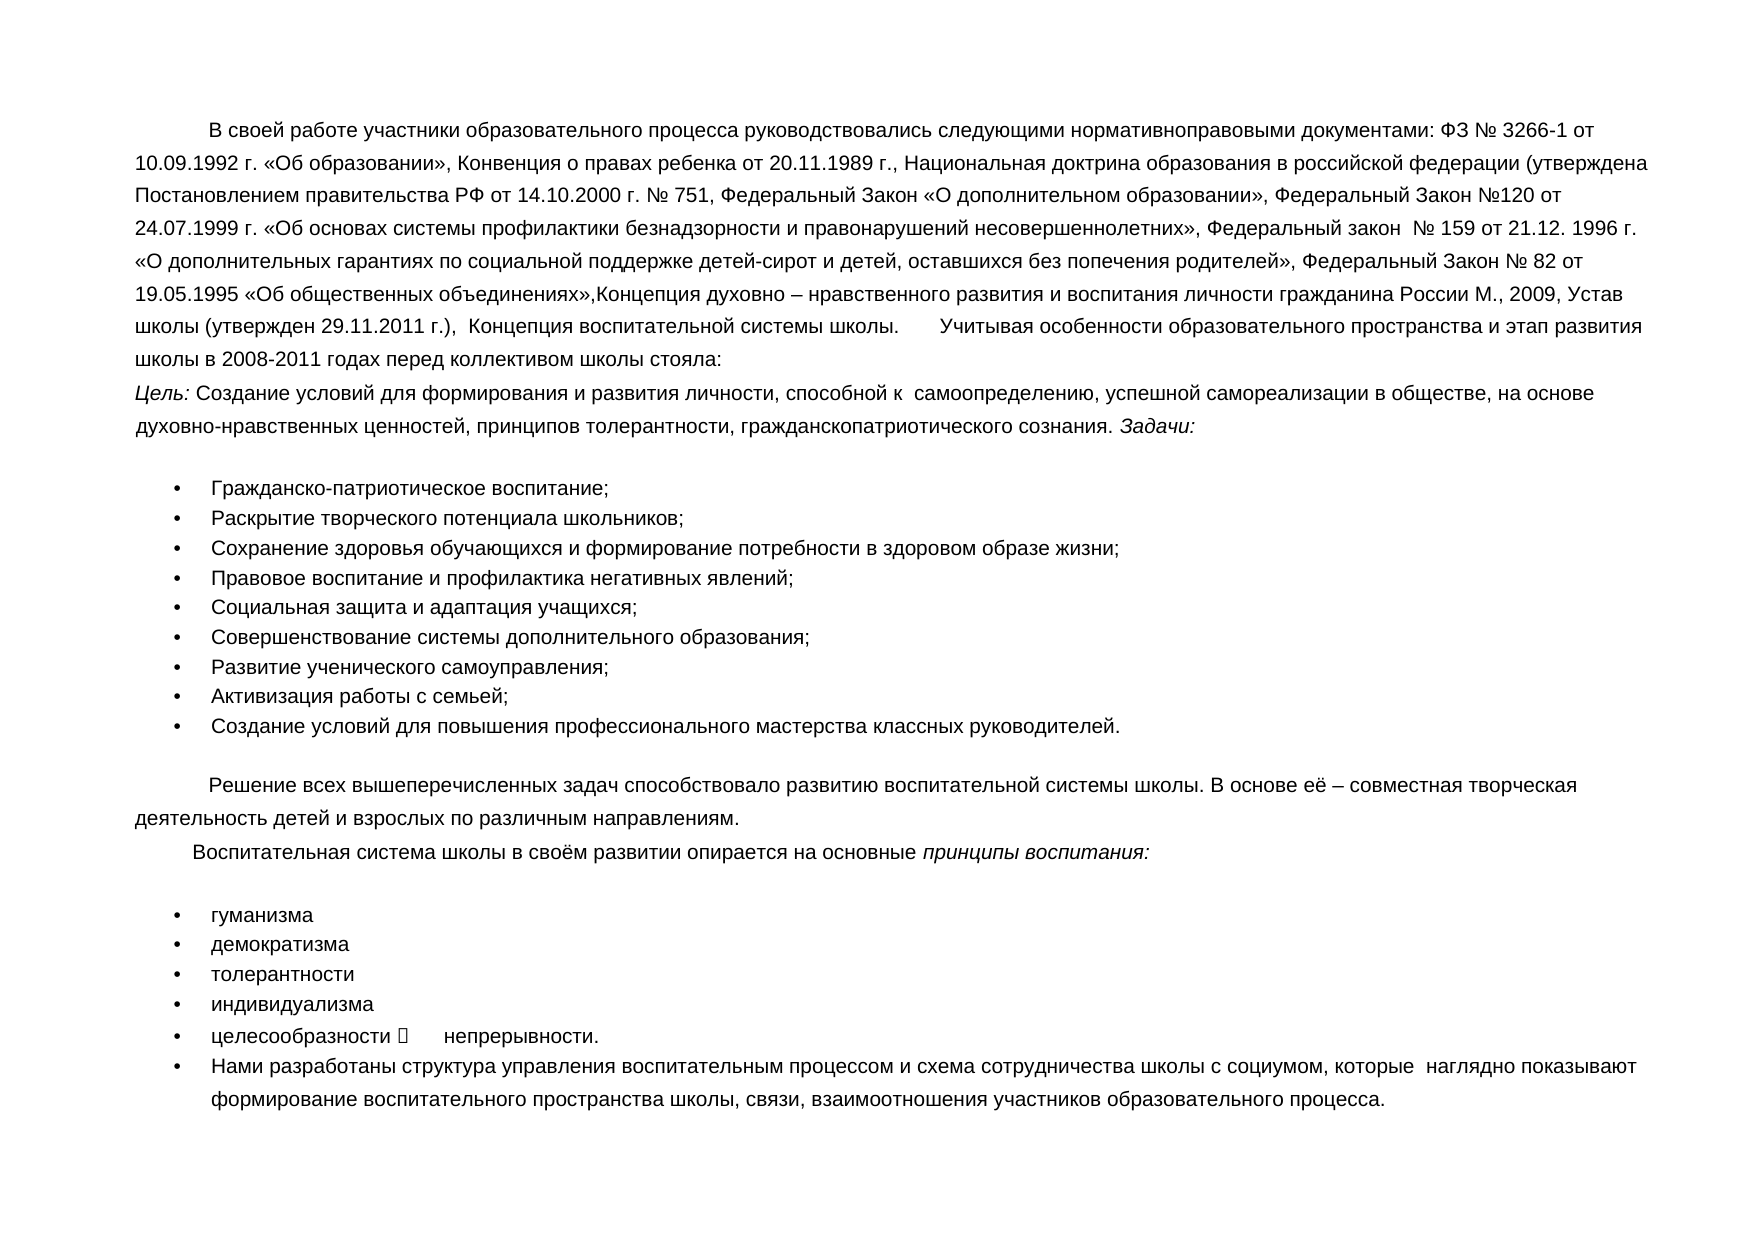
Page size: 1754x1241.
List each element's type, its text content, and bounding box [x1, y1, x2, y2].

list Сохранение здоровья обучающихся и формирование потребности в здоровом образе жизни; [173, 536, 1669, 559]
list индивидуализма [173, 992, 1669, 1016]
list Раскрытие творческого потенциала школьников; [173, 506, 1669, 530]
list толерантности [173, 962, 1669, 986]
text Воспитательная система школы в своём развитии опирается на основные принципы воспитания: [134, 840, 1669, 864]
text Цель: Создание условий для формирования и развития личности, способной к самоопределению, успешной самореализации в обществе, на основе духовно-нравственных ценностей, принципов толерантности, гражданскопатриотического сознания. Задачи: [134, 381, 1669, 437]
list Развитие ученического самоуправления; [173, 654, 1669, 678]
list Создание условий для повышения профессионального мастерства классных руководителей. [173, 714, 1669, 738]
list Гражданско-патриотическое воспитание; [173, 476, 1669, 500]
list гуманизма [173, 902, 1669, 926]
list Активизация работы с семьей; [173, 684, 1669, 708]
list демократизма [173, 932, 1669, 956]
text В своей работе участники образовательного процесса руководствовались следующими нормативноправовыми документами: ФЗ № 3266-1 от 10.09.1992 г. «Об образовании», Конвенция о правах ребенка от 20.11.1989 г., Национальная доктрина образования в российской федерации (утверждена Постановлением правительства РФ от 14.10.2000 г. № 751, Федеральный Закон «О дополнительном образовании», Федеральный Закон №120 от 24.07.1999 г. «Об основах системы профилактики безнадзорности и правонарушений несовершеннолетних», Федеральный закон № 159 от 21.12. 1996 г. «О дополнительных гарантиях по социальной поддержке детей-сирот и детей, оставшихся без попечения родителей», Федеральный Закон № 82 от 19.05.1995 «Об общественных объединениях»,Концепция духовно – нравственного развития и воспитания личности гражданина России М., 2009, Устав школы (утвержден 29.11.2011 г.), Концепция воспитательной системы школы. Учитывая особенности образовательного пространства и этап развития школы в 2008-2011 годах перед коллективом школы стояла: [134, 117, 1669, 371]
text Решение всех вышеперечисленных задач способствовало развитию воспитательной системы школы. В основе её – совместная творческая деятельность детей и взрослых по различным направлениям. [134, 773, 1669, 830]
list Совершенствование системы дополнительного образования; [173, 625, 1669, 649]
list целесообразности  непрерывности. [173, 1022, 1669, 1050]
list Правовое воспитание и профилактика негативных явлений; [173, 565, 1669, 589]
list Нами разработаны структура управления воспитательным процессом и схема сотрудничества школы с социумом, которые наглядно показывают формирование воспитательного пространства школы, связи, взаимоотношения участников образовательного процесса. [173, 1054, 1669, 1111]
list Социальная защита и адаптация учащихся; [173, 595, 1669, 619]
